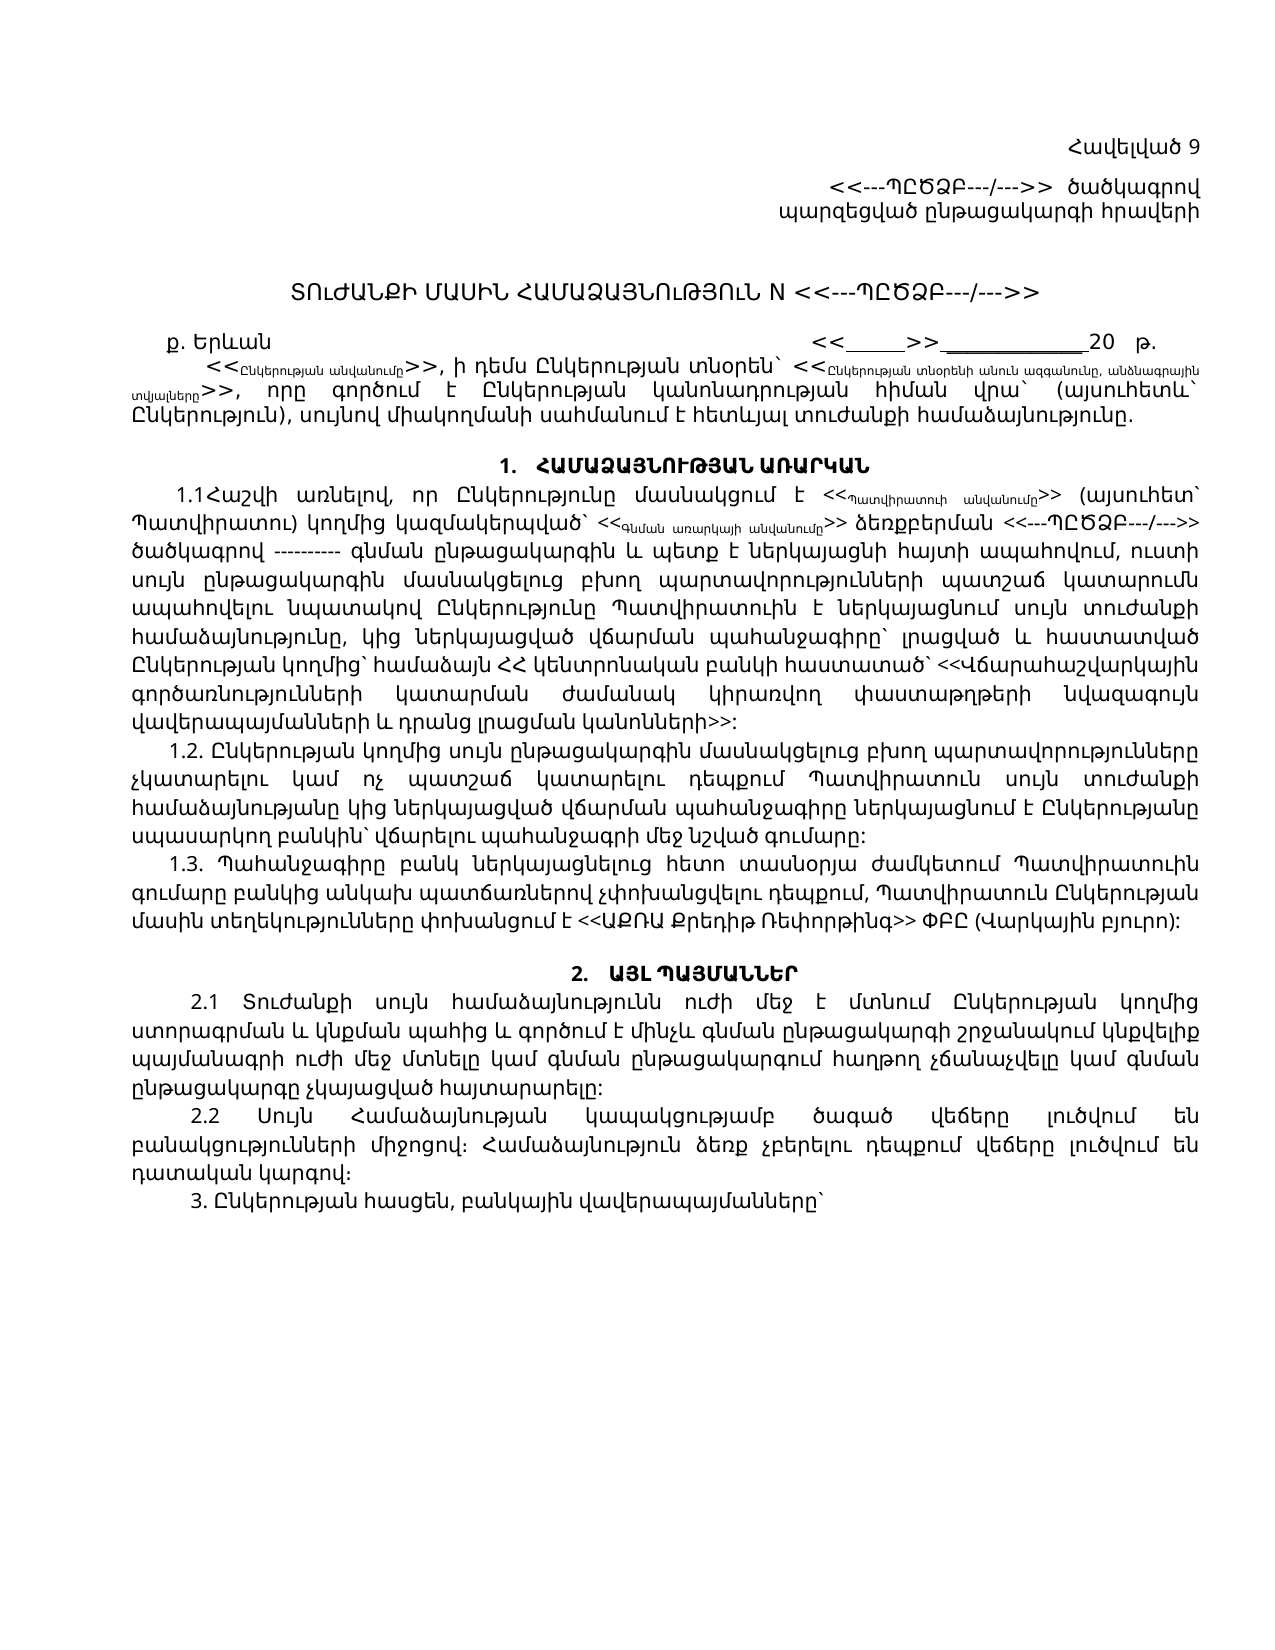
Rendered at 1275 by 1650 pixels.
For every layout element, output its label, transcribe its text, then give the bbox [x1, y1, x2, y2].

text ՏՈւԺԱՆՔԻ ՄԱՍԻՆ ՀԱՄԱՁԱՅՆՈւԹՅՈւՆ N <<---ՊԸԾՁԲ---/--->> [131, 279, 1200, 306]
list ԱՅԼ ՊԱՅՄԱՆՆԵՐ [169, 959, 1200, 987]
text <<---ՊԸԾՁԲ---/--->> ծածկագրով [131, 175, 1200, 199]
text ք. Երևան << >> _____________ 20 թ. [131, 330, 1200, 354]
text 3. Ընկերության հասցեն, բանկային վավերապայմանները` [131, 1187, 1200, 1215]
list Հաշվի առնելով, որ Ընկերությունը մասնակցում է <<Պատվիրատուի անվանումը>> (այսուհետ` Պատվիրատու) կողմից կազմակերպված` <<Գնման առարկայի անվանումը>> ձեռքբերման <<---ՊԸԾՁԲ---/--->> ծածկագրով ---------- գնման ընթացակարգին և պետք է ներկայացնի հայտի ապահովում, ուստի սույն ընթացակարգին մասնակցելուց բխող պարտավորությունների պատշաճ կատարումն ապահովելու նպատակով Ընկերությունը Պատվիրատուին է ներկայացնում սույն տուժանքի համաձայնությունը, կից ներկայացված վճարման պահանջագիրը` լրացված և հաստատված Ընկերության կողմից` համաձայն ՀՀ կենտրոնական բանկի հաստատած` <<Վճարահաշվարկային գործառնությունների կատարման ժամանակ կիրառվող փաստաթղթերի նվազագույն վավերապայմանների և դրանց լրացման կանոնների>>: [131, 480, 1200, 736]
text 2.2 Սույն Համաձայնության կապակցությամբ ծագած վեճերը լուծվում են բանակցությունների միջոցով։ Համաձայնություն ձեռք չբերելու դեպքում վեճերը լուծվում են դատական կարգով։ [131, 1101, 1200, 1187]
text <<Ընկերության անվանումը>>, ի դեմս Ընկերության տնօրեն` <<Ընկերության տնօրենի անուն ազգանունը, անձնագրային տվյալները>>, որը գործում է Ընկերության կանոնադրության հիման վրա` (այսուհետև` Ընկերություն), սույնով միակողմանի սահմանում է հետևյալ տուժանքի համաձայնությունը. [131, 354, 1200, 427]
text 1.3. Պահանջագիրը բանկ ներկայացնելուց հետո տասնօրյա ժամկետում Պատվիրատուին գումարը բանկից անկախ պատճառներով չփոխանցվելու դեպքում, Պատվիրատուն Ընկերության մասին տեղեկությունները փոխանցում է <<ԱՔՌԱ Քրեդիթ Ռեփորթինգ>> ՓԲԸ (Վարկային բյուրո): [131, 849, 1200, 935]
text 1.2. Ընկերության կողմից սույն ընթացակարգին մասնակցելուց բխող պարտավորությունները չկատարելու կամ ոչ պատշաճ կատարելու դեպքում Պատվիրատուն սույն տուժանքի համաձայնությանը կից ներկայացված վճարման պահանջագիրը ներկայացնում է Ընկերությանը սպասարկող բանկին` վճարելու պահանջագրի մեջ նշված գումարը: [131, 736, 1200, 849]
text Հավելված 9 [131, 132, 1200, 161]
text 2.1 Տուժանքի սույն համաձայնությունն ուժի մեջ է մտնում Ընկերության կողմից ստորագրման և կնքման պահից և գործում է մինչև գնման ընթացակարգի շրջանակում կնքվելիք պայմանագրի ուժի մեջ մտնելը կամ գնման ընթացակարգում հաղթող չճանաչվելը կամ գնման ընթացակարգը չկայացված հայտարարելը: [131, 987, 1200, 1101]
text պարզեցված ընթացակարգի հրավերի [131, 199, 1200, 223]
list ՀԱՄԱՁԱՅՆՈՒԹՅԱՆ ԱՌԱՐԿԱՆ [169, 451, 1200, 480]
